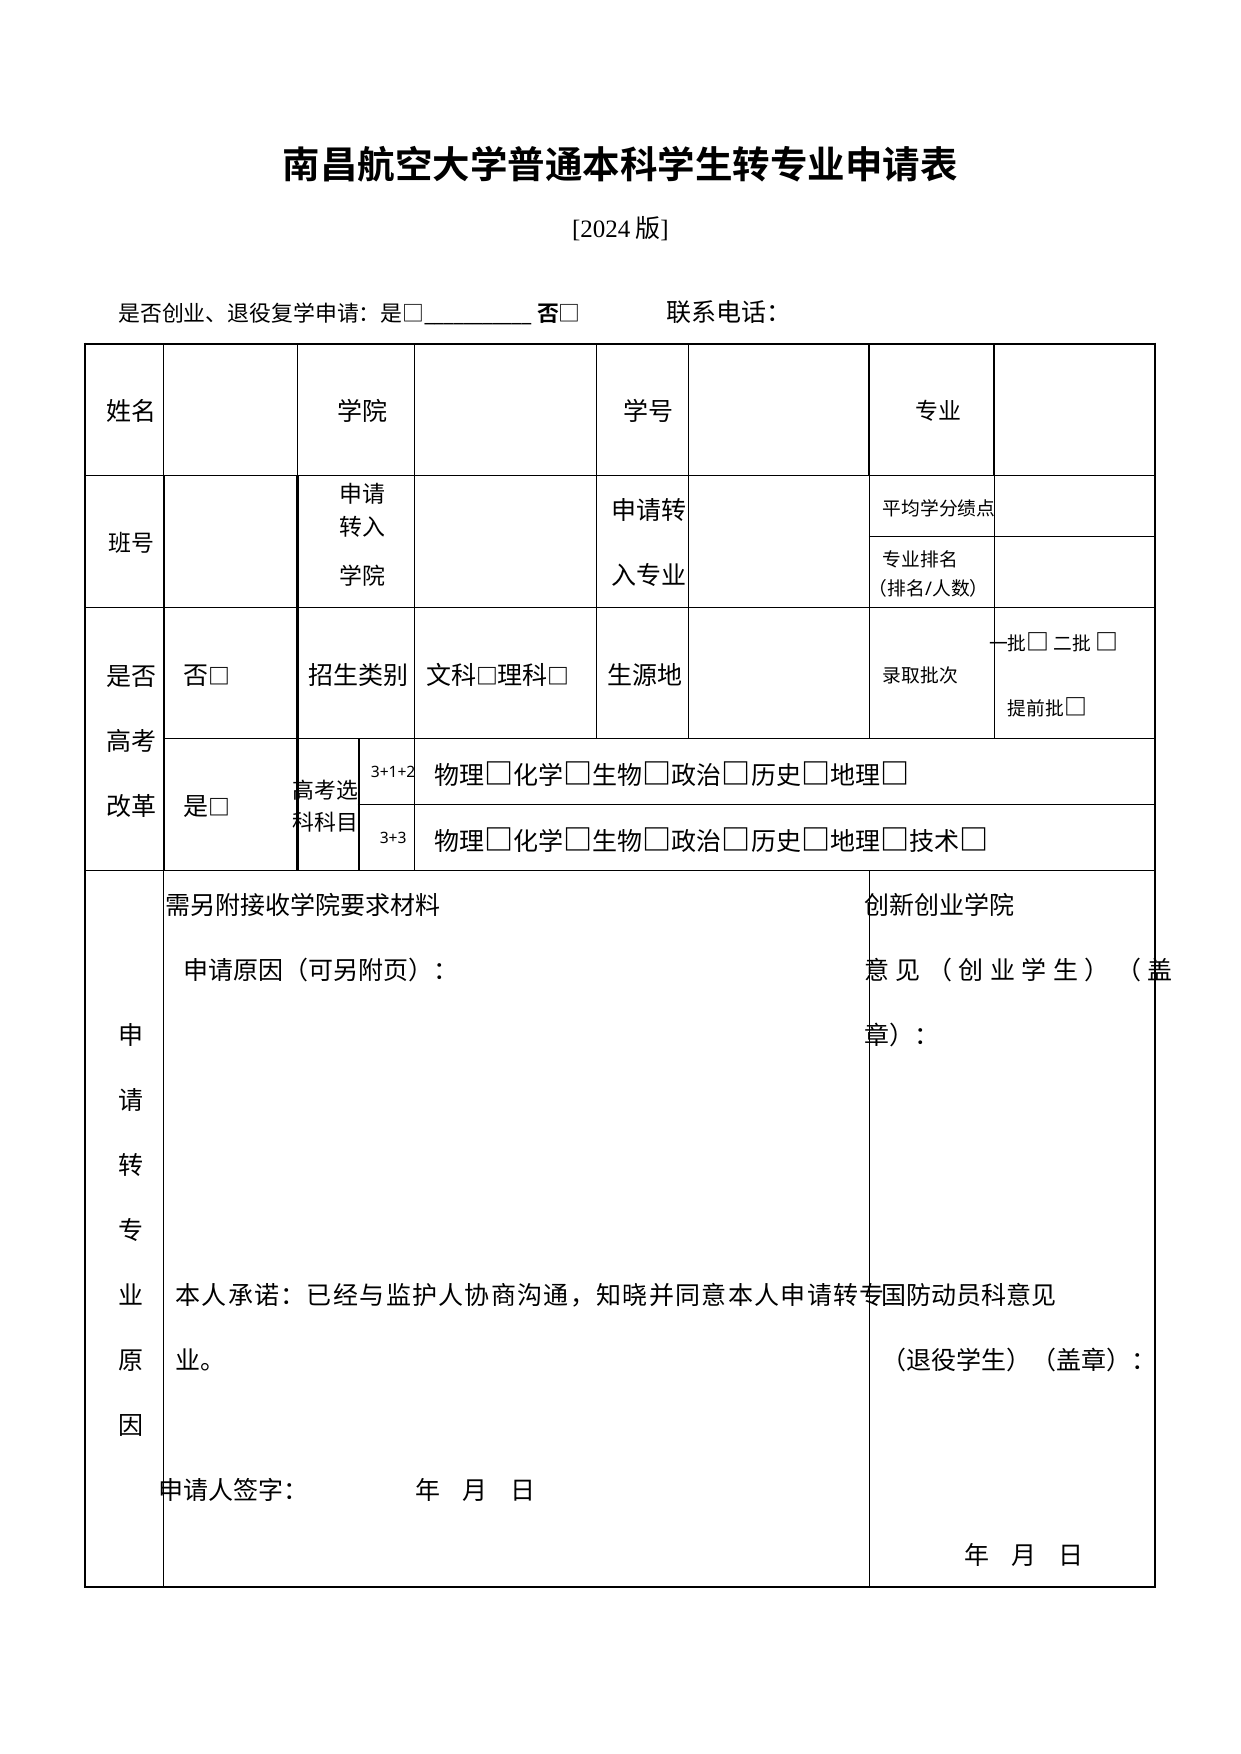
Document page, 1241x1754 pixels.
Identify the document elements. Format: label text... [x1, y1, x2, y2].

table_cell 班号 [86, 476, 163, 607]
table_cell 录取批次 [870, 608, 994, 738]
table_cell [689, 476, 869, 607]
table_cell [689, 608, 869, 738]
table_cell 申请 转入 学院 [299, 476, 414, 607]
table_header [995, 345, 1154, 475]
table_cell 创新创业学院 意见（创业学生）（盖章）： 国防动员科意见 （退役学生）（盖章）： 年 月 日 [870, 871, 1154, 1586]
text 是否创业、退役复学申请：是□___________ 否□ 联系电话： [118, 278, 1122, 343]
table_header [415, 345, 596, 475]
text [2024版] [118, 194, 1122, 259]
table_cell 一批□ 二批 □ 提前批□ [995, 608, 1154, 738]
table_cell [165, 476, 296, 607]
table_cell 专业排名 （排名/人数） [870, 537, 994, 607]
table_cell 是否 高考 改革 [86, 608, 163, 870]
table_cell 3+3 [360, 805, 414, 870]
table_header 专业 [870, 345, 993, 475]
table_cell [995, 537, 1154, 607]
table_cell 物理□化学□生物□政治□历史□地理□ [415, 739, 1154, 804]
table_header 学号 [597, 345, 688, 475]
table_header 姓名 [86, 345, 163, 475]
table_cell [415, 476, 596, 607]
table_cell 申 请 转 专 业 原 因 [86, 871, 163, 1586]
table_cell 文科□理科□ [415, 608, 596, 738]
table_cell [995, 476, 1154, 536]
table_cell 生源地 [597, 608, 688, 738]
text 南昌航空大学普通本科学生转专业申请表 [118, 129, 1122, 194]
table_header [689, 345, 868, 475]
table_header [164, 345, 297, 475]
table_header 学院 [298, 345, 414, 475]
table_cell 平均学分绩点 [870, 476, 994, 536]
table_cell 需另附接收学院要求材料 申请原因（可另附页）： 本人承诺：已经与监护人协商沟通，知晓并同意本人申请转专业。 申请人签字： 年 月 日 [164, 871, 869, 1586]
table_cell 否□ [165, 608, 296, 738]
table_cell 物理□化学□生物□政治□历史□地理□技术□ [415, 805, 1154, 870]
table_cell 招生类别 [299, 608, 414, 738]
table_cell 高考选 科科目 [299, 739, 358, 870]
table_cell 是□ [165, 739, 296, 870]
table_cell 3+1+2 [360, 739, 414, 804]
table_cell 申请转 入专业 [597, 476, 688, 607]
